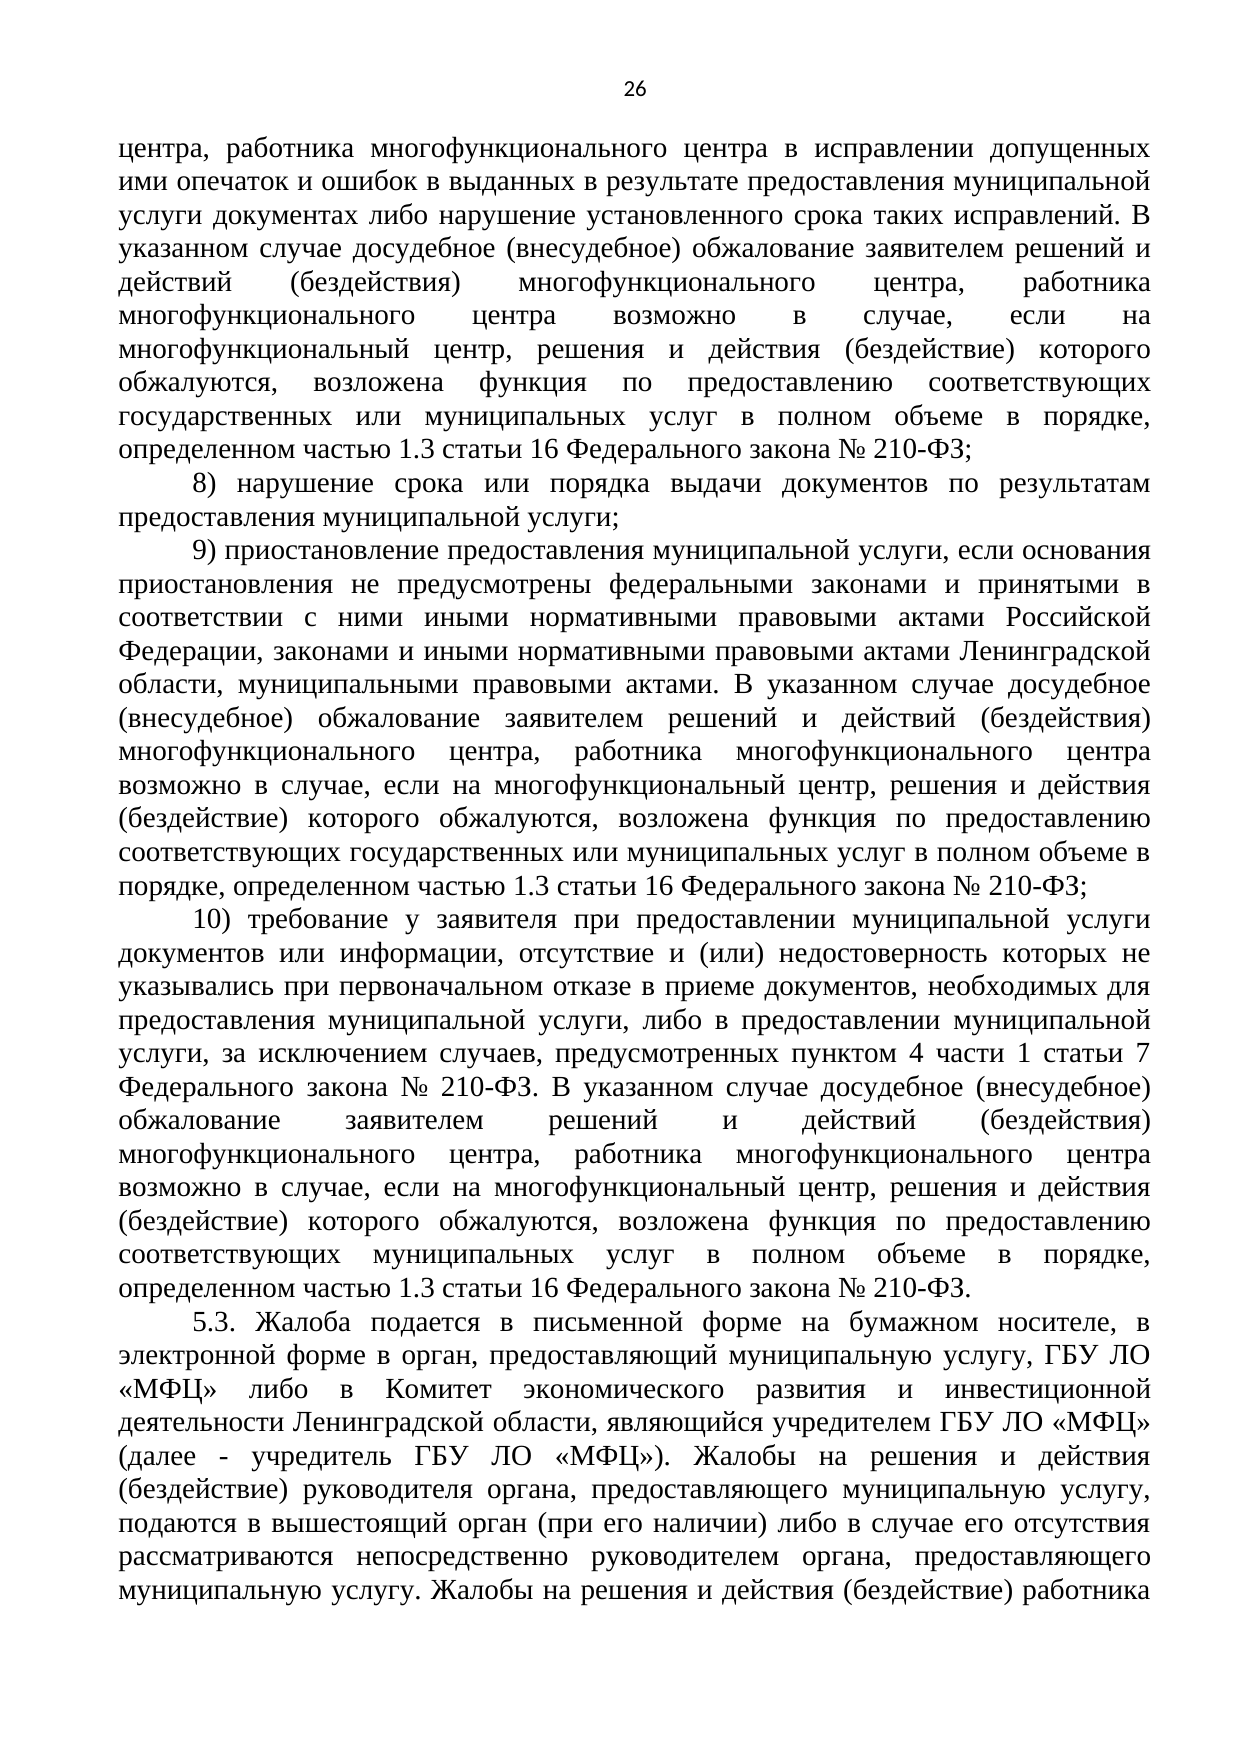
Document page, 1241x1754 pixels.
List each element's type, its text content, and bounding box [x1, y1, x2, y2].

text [118, 130, 1152, 465]
text 9) приостановление предоставления муниципальной услуги, если основания приостановления не предусмотрены федеральными законами и принятыми в соответствии с ними иными нормативными правовыми актами Российской Федерации, законами и иными нормативными правовыми актами Ленинградской области, муниципальными правовыми актами. В указанном случае досудебное (внесудебное) обжалование заявителем решений и действий (бездействия) многофункционального центра, работника многофункционального центра возможно в случае, если на многофункциональный центр, решения и действия (бездействие) которого обжалуются, возложена функция по предоставлению соответствующих государственных или муниципальных услуг в полном объеме в порядке, определенном частью 1.3 статьи 16 Федерального закона № 210-ФЗ; [118, 532, 1152, 901]
text 10) требование у заявителя при предоставлении муниципальной услуги документов или информации, отсутствие и (или) недостоверность которых не указывались при первоначальном отказе в приеме документов, необходимых для предоставления муниципальной услуги, либо в предоставлении муниципальной услуги, за исключением случаев, предусмотренных пунктом 4 части 1 статьи 7 Федерального закона № 210-ФЗ. В указанном случае досудебное (внесудебное) обжалование заявителем решений и действий (бездействия) многофункционального центра, работника многофункционального центра возможно в случае, если на многофункциональный центр, решения и действия (бездействие) которого обжалуются, возложена функция по предоставлению соответствующих муниципальных услуг в полном объеме в порядке, определенном частью 1.3 статьи 16 Федерального закона № 210-ФЗ. [118, 901, 1152, 1304]
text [118, 1304, 1152, 1606]
text 8) нарушение срока или порядка выдачи документов по результатам предоставления муниципальной услуги; [118, 465, 1152, 532]
